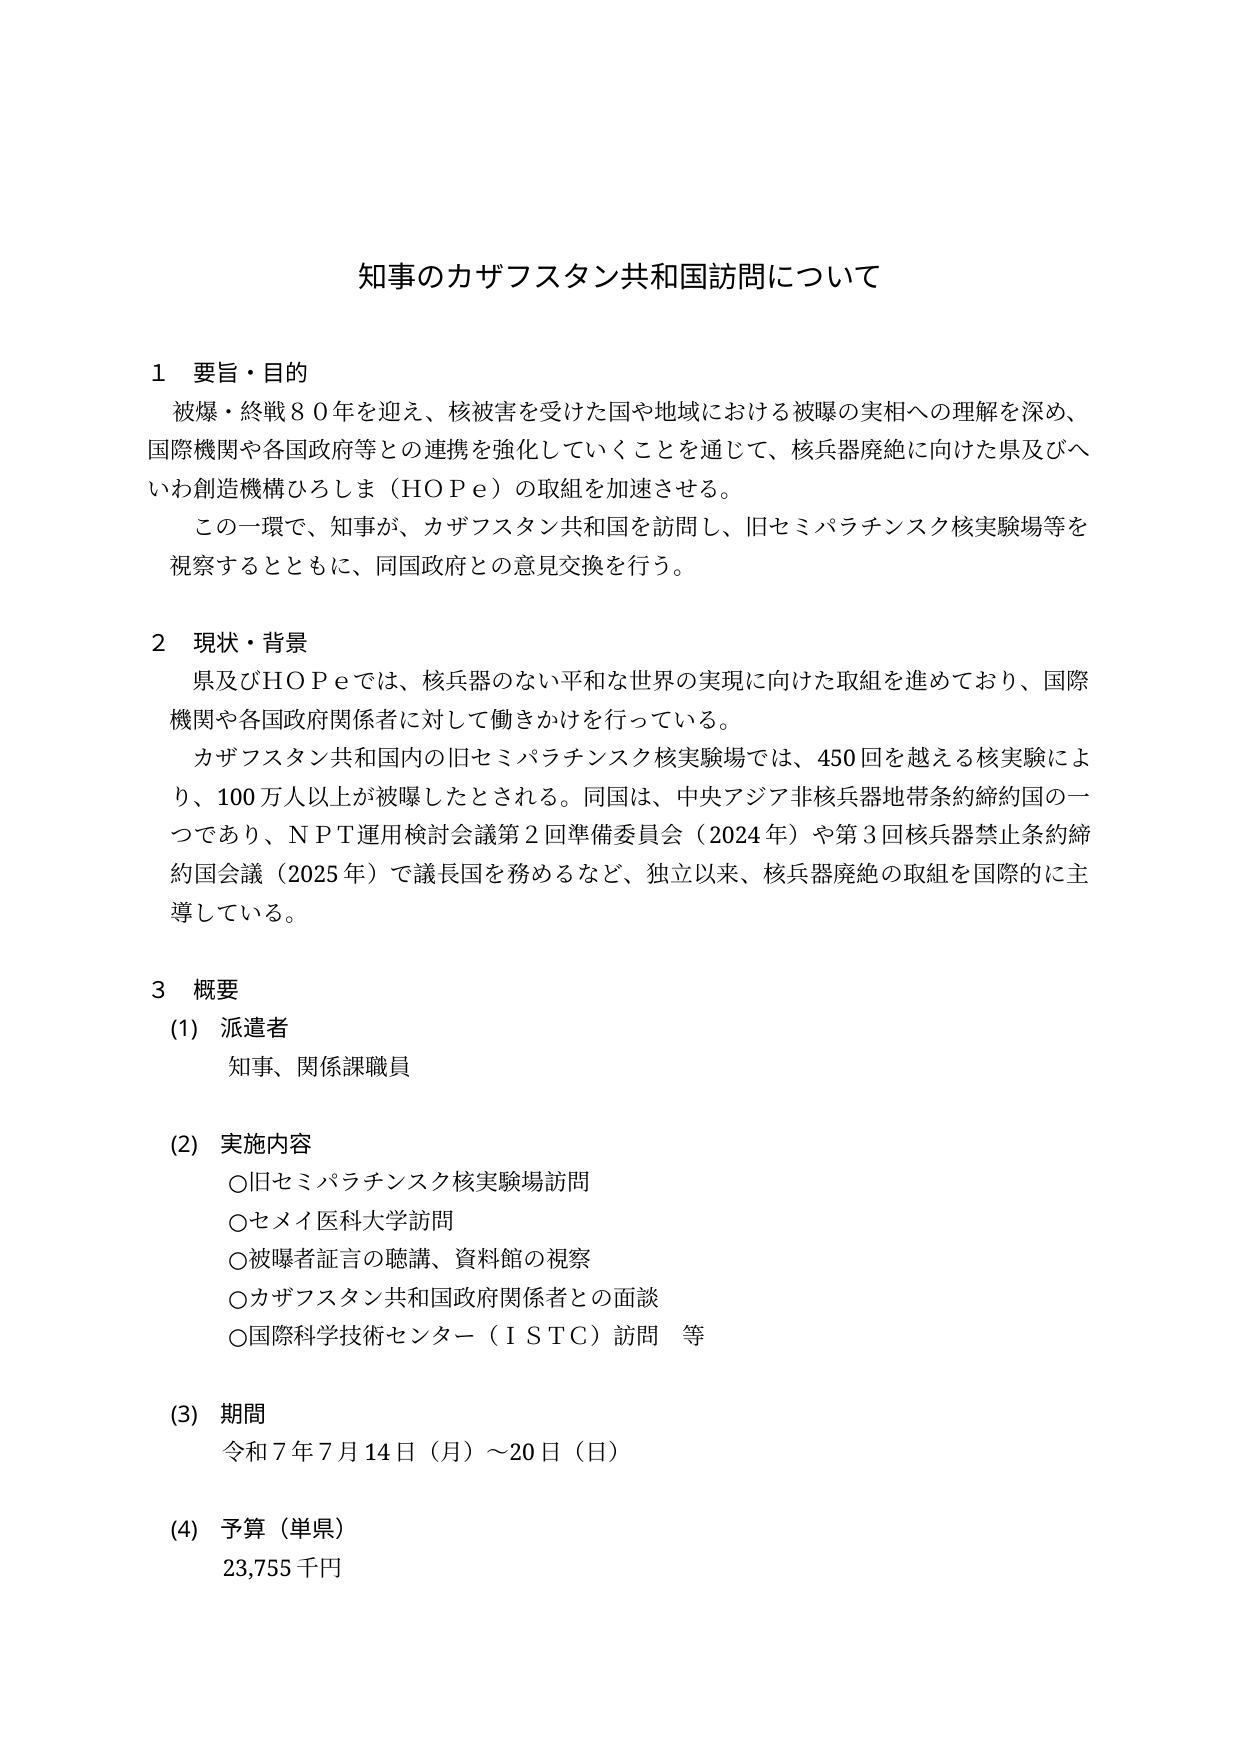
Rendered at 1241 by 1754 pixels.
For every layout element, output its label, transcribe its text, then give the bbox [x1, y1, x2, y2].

text カザフスタン共和国内の旧セミパラチンスク核実験場では、450回を越える核実験により、100万人以上が被曝したとされる。同国は、中央アジア非核兵器地帯条約締約国の一つであり、ＮＰＴ運用検討会議第２回準備委員会（2024年）や第３回核兵器禁止条約締約国会議（2025年）で議長国を務めるなど、独立以来、核兵器廃絶の取組を国際的に主導している。 [171, 738, 1093, 930]
text ○カザフスタン共和国政府関係者との面談 [148, 1277, 1093, 1316]
text (2) 実施内容 [148, 1123, 1093, 1162]
text ○セメイ医科大学訪問 [148, 1200, 1093, 1239]
text ○国際科学技術センター（ＩＳＴＣ）訪問 等 [148, 1316, 1093, 1354]
text 被爆・終戦８０年を迎え、核被害を受けた国や地域における被曝の実相への理解を深め、国際機関や各国政府等との連携を強化していくことを通じて、核兵器廃絶に向けた県及びへいわ創造機構ひろしま（ＨＯＰｅ）の取組を加速させる。 [126, 391, 1093, 506]
text 県及びＨＯＰｅでは、核兵器のない平和な世界の実現に向けた取組を進めており、国際機関や各国政府関係者に対して働きかけを行っている。 [169, 661, 1093, 738]
text 令和７年７月14日（月）～20日（日） [148, 1431, 1093, 1470]
text １ 要旨・目的 [148, 352, 1093, 391]
text (4) 予算（単県） [148, 1508, 1093, 1547]
text (1) 派遣者 [148, 1007, 1093, 1046]
text ○被曝者証言の聴講、資料館の視察 [148, 1239, 1093, 1277]
text 23,755千円 [148, 1547, 1093, 1586]
text 知事のカザフスタン共和国訪問について [148, 237, 1093, 314]
text 知事、関係課職員 [148, 1046, 1093, 1084]
text ２ 現状・背景 [148, 622, 1093, 661]
text (3) 期間 [148, 1393, 1093, 1431]
text この一環で、知事が、カザフスタン共和国を訪問し、旧セミパラチンスク核実験場等を視察するとともに、同国政府との意見交換を行う。 [169, 506, 1093, 583]
text ○旧セミパラチンスク核実験場訪問 [148, 1162, 1093, 1200]
text ３ 概要 [148, 969, 1093, 1007]
